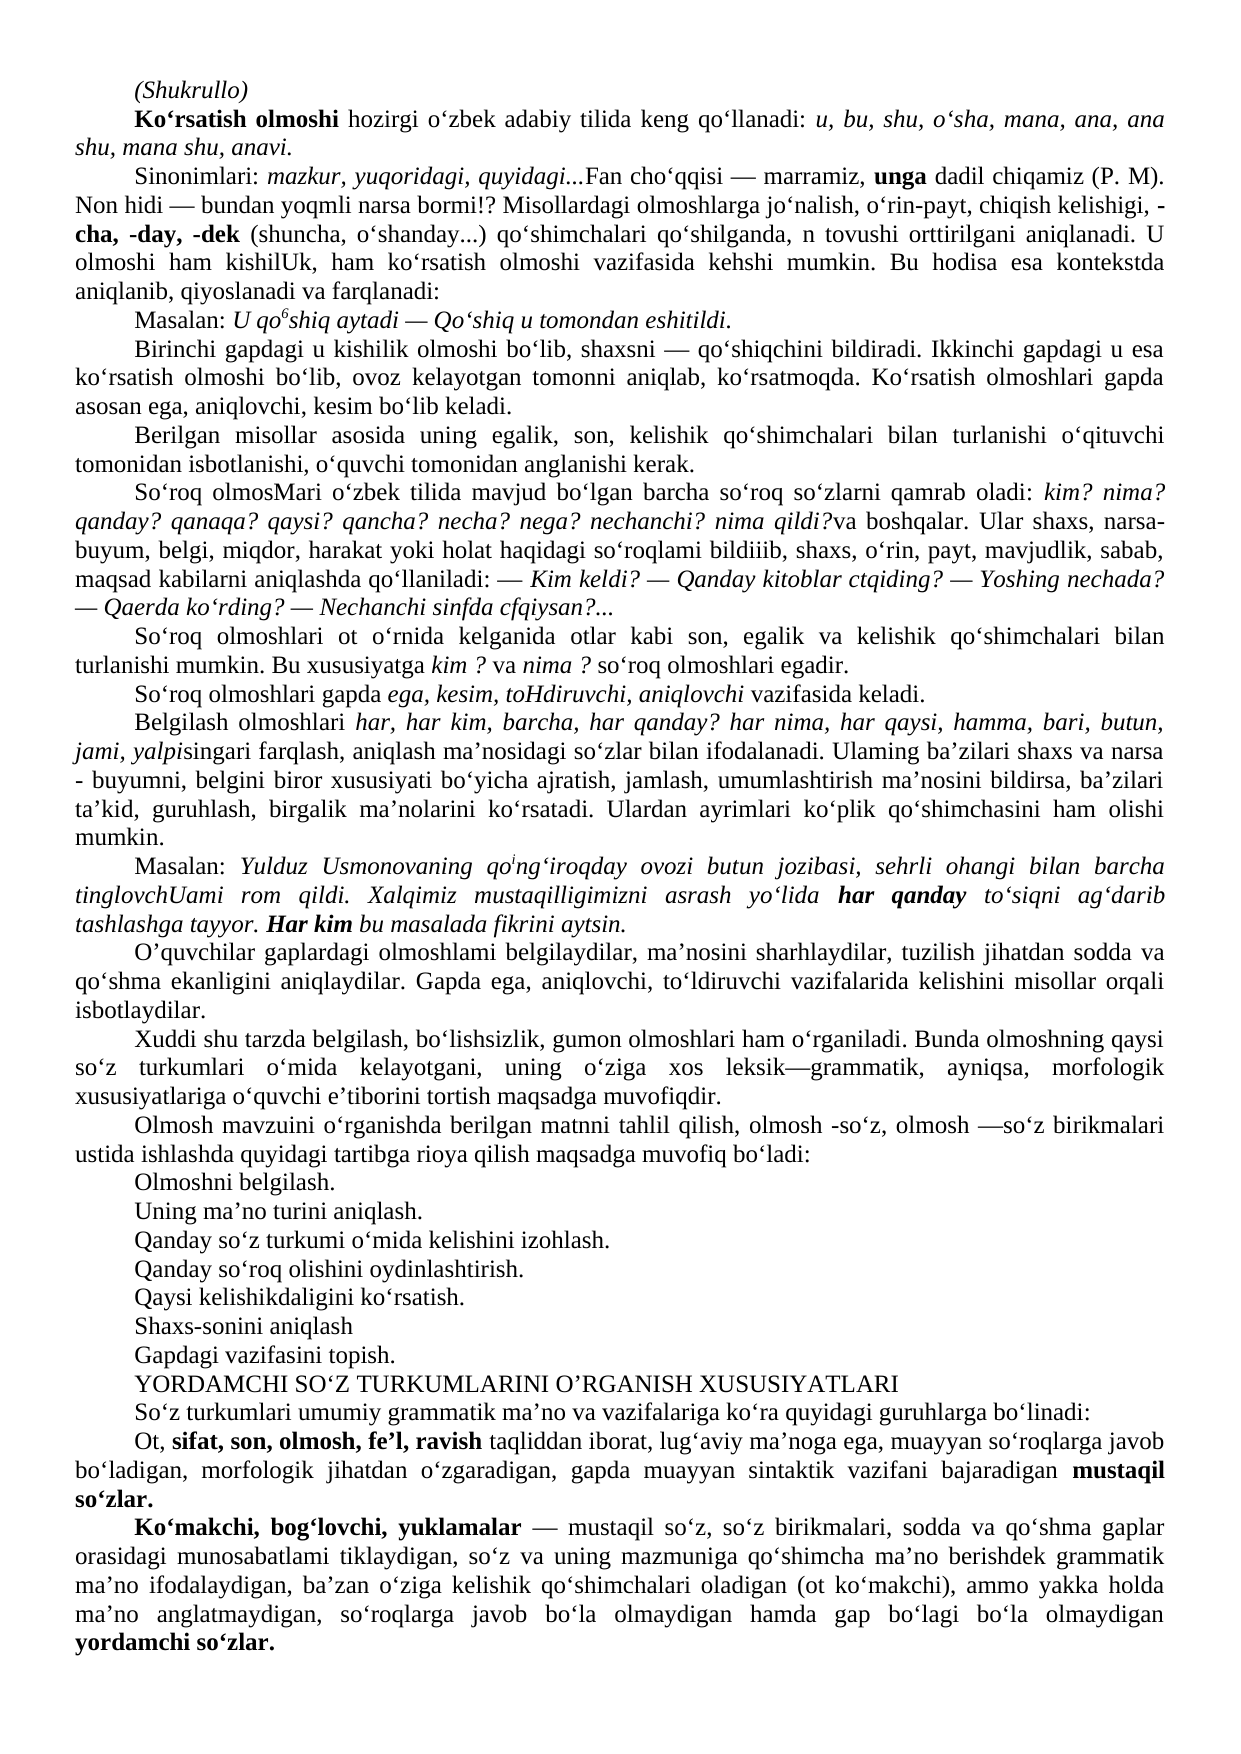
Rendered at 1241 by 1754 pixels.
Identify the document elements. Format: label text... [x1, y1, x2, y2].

text Shaxs-sonini aniqlash [75, 1311, 1165, 1340]
text Olmosh mavzuini o‘rganishda berilgan matnni tahlil qilish, olmosh -so‘z, olmosh —so‘z birikmalari ustida ishlashda quyidagi tartibga rioya qilish maqsadga muvofiq bo‘ladi: [75, 1110, 1165, 1167]
text Olmoshni belgilash. [75, 1167, 1165, 1196]
text Qaysi kelishikdaligini ko‘rsatish. [75, 1282, 1165, 1311]
text (Shukrullo) [75, 75, 1165, 104]
text Masalan: U qo6shiq aytadi — Qo‘shiq u tomondan eshitildi. [75, 305, 1165, 334]
text So‘roq olmosMari o‘zbek tilida mavjud bo‘lgan barcha so‘roq so‘zlarni qamrab oladi: kim? nima? qanday? qanaqa? qaysi? qancha? necha? nega? nechanchi? nima qildi?va boshqalar. Ular shaxs, narsa-buyum, belgi, miqdor, harakat yoki holat haqidagi so‘roqlami bildiiib, shaxs, o‘rin, payt, mavjudlik, sabab, maqsad kabilarni aniqlashda qo‘llaniladi: — Kim keldi? — Qanday kitoblar ctqiding? — Yoshing nechada? — Qaerda ko‘rding? — Nechanchi sinfda cfqiysan?... [75, 477, 1165, 621]
text Masalan: Yulduz Usmonovaning qoing‘iroqday ovozi butun jozibasi, sehrli ohangi bilan barcha tinglovchUami rom qildi. Xalqimiz mustaqilligimizni asrash yo‘lida har qanday to‘siqni ag‘darib tashlashga tayyor. Har kim bu masalada fikrini aytsin. [75, 851, 1165, 937]
text Belgilash olmoshlari har, har kim, barcha, har qanday? har nima, har qaysi, hamma, bari, butun, jami, yalpisingari farqlash, aniqlash ma’nosidagi so‘zlar bilan ifodalanadi. Ulaming ba’zilari shaxs va narsa - buyumni, belgini biror xususiyati bo‘yicha ajratish, jamlash, umumlashtirish ma’nosini bildirsa, ba’zilari ta’kid, guruhlash, birgalik ma’nolarini ko‘rsatadi. Ulardan ayrimlari ko‘plik qo‘shimchasini ham olishi mumkin. [75, 707, 1165, 851]
text Sinonimlari: mazkur, yuqoridagi, quyidagi...Fan cho‘qqisi — marramiz, unga dadil chiqamiz (P. M). Non hidi — bundan yoqmli narsa bormi!? Misollardagi olmoshlarga jo‘nalish, o‘rin-payt, chiqish kelishigi, -cha, -day, -dek (shuncha, o‘shanday...) qo‘shimchalari qo‘shilganda, n tovushi orttirilgani aniqlanadi. U olmoshi ham kishilUk, ham ko‘rsatish olmoshi vazifasida kehshi mumkin. Bu hodisa esa kontekstda aniqlanib, qiyoslanadi va farqlanadi: [75, 161, 1165, 305]
text So‘z turkumlari umumiy grammatik ma’no va vazifalariga ko‘ra quyidagi guruhlarga bo‘linadi: [75, 1397, 1165, 1426]
text Gapdagi vazifasini topish. [75, 1340, 1165, 1369]
text Xuddi shu tarzda belgilash, bo‘lishsizlik, gumon olmoshlari ham o‘rganiladi. Bunda olmoshning qaysi so‘z turkumlari o‘mida kelayotgani, uning o‘ziga xos leksik—grammatik, ayniqsa, morfologik xususiyatlariga o‘quvchi e’tiborini tortish maqsadga muvofiqdir. [75, 1024, 1165, 1110]
text Qanday so‘roq olishini oydinlashtirish. [75, 1254, 1165, 1282]
text Ot, sifat, son, olmosh, fe’l, ravish taqliddan iborat, lug‘aviy ma’noga ega, muayyan so‘roqlarga javob bo‘ladigan, morfologik jihatdan o‘zgaradigan, gapda muayyan sintaktik vazifani bajaradigan mustaqil so‘zlar. [75, 1426, 1165, 1512]
text Birinchi gapdagi u kishilik olmoshi bo‘lib, shaxsni — qo‘shiqchini bildiradi. Ikkinchi gapdagi u esa ko‘rsatish olmoshi bo‘lib, ovoz kelayotgan tomonni aniqlab, ko‘rsatmoqda. Ko‘rsatish olmoshlari gapda asosan ega, aniqlovchi, kesim bo‘lib keladi. [75, 334, 1165, 420]
text O’quvchilar gaplardagi olmoshlami belgilaydilar, ma’nosini sharhlaydilar, tuzilish jihatdan sodda va qo‘shma ekanligini aniqlaydilar. Gapda ega, aniqlovchi, to‘ldiruvchi vazifalarida kelishini misollar orqali isbotlaydilar. [75, 937, 1165, 1024]
text So‘roq olmoshlari ot o‘rnida kelganida otlar kabi son, egalik va kelishik qo‘shimchalari bilan turlanishi mumkin. Bu xususiyatga kim ? va nima ? so‘roq olmoshlari egadir. [75, 621, 1165, 679]
text Berilgan misollar asosida uning egalik, son, kelishik qo‘shimchalari bilan turlanishi o‘qituvchi tomonidan isbotlanishi, o‘quvchi tomonidan anglanishi kerak. [75, 420, 1165, 477]
text So‘roq olmoshlari gapda ega, kesim, toHdiruvchi, aniqlovchi vazifasida keladi. [75, 679, 1165, 707]
text Uning ma’no turini aniqlash. [75, 1196, 1165, 1225]
text Qanday so‘z turkumi o‘mida kelishini izohlash. [75, 1225, 1165, 1254]
text YORDAMCHI SO‘Z TURKUMLARINI O’RGANISH XUSUSIYATLARI [75, 1369, 1165, 1397]
text Ko‘rsatish olmoshi hozirgi o‘zbek adabiy tilida keng qo‘llanadi: u, bu, shu, o‘sha, mana, ana, ana shu, mana shu, anavi. [75, 104, 1165, 161]
text Ko‘makchi, bog‘lovchi, yuklamalar — mustaqil so‘z, so‘z birikmalari, sodda va qo‘shma gaplar orasidagi munosabatlami tiklaydigan, so‘z va uning mazmuniga qo‘shimcha ma’no berishdek grammatik ma’no ifodalaydigan, ba’zan o‘ziga kelishik qo‘shimchalari oladigan (ot ko‘makchi), ammo yakka holda ma’no anglatmaydigan, so‘roqlarga javob bo‘la olmaydigan hamda gap bo‘lagi bo‘la olmaydigan yordamchi so‘zlar. [75, 1512, 1165, 1656]
